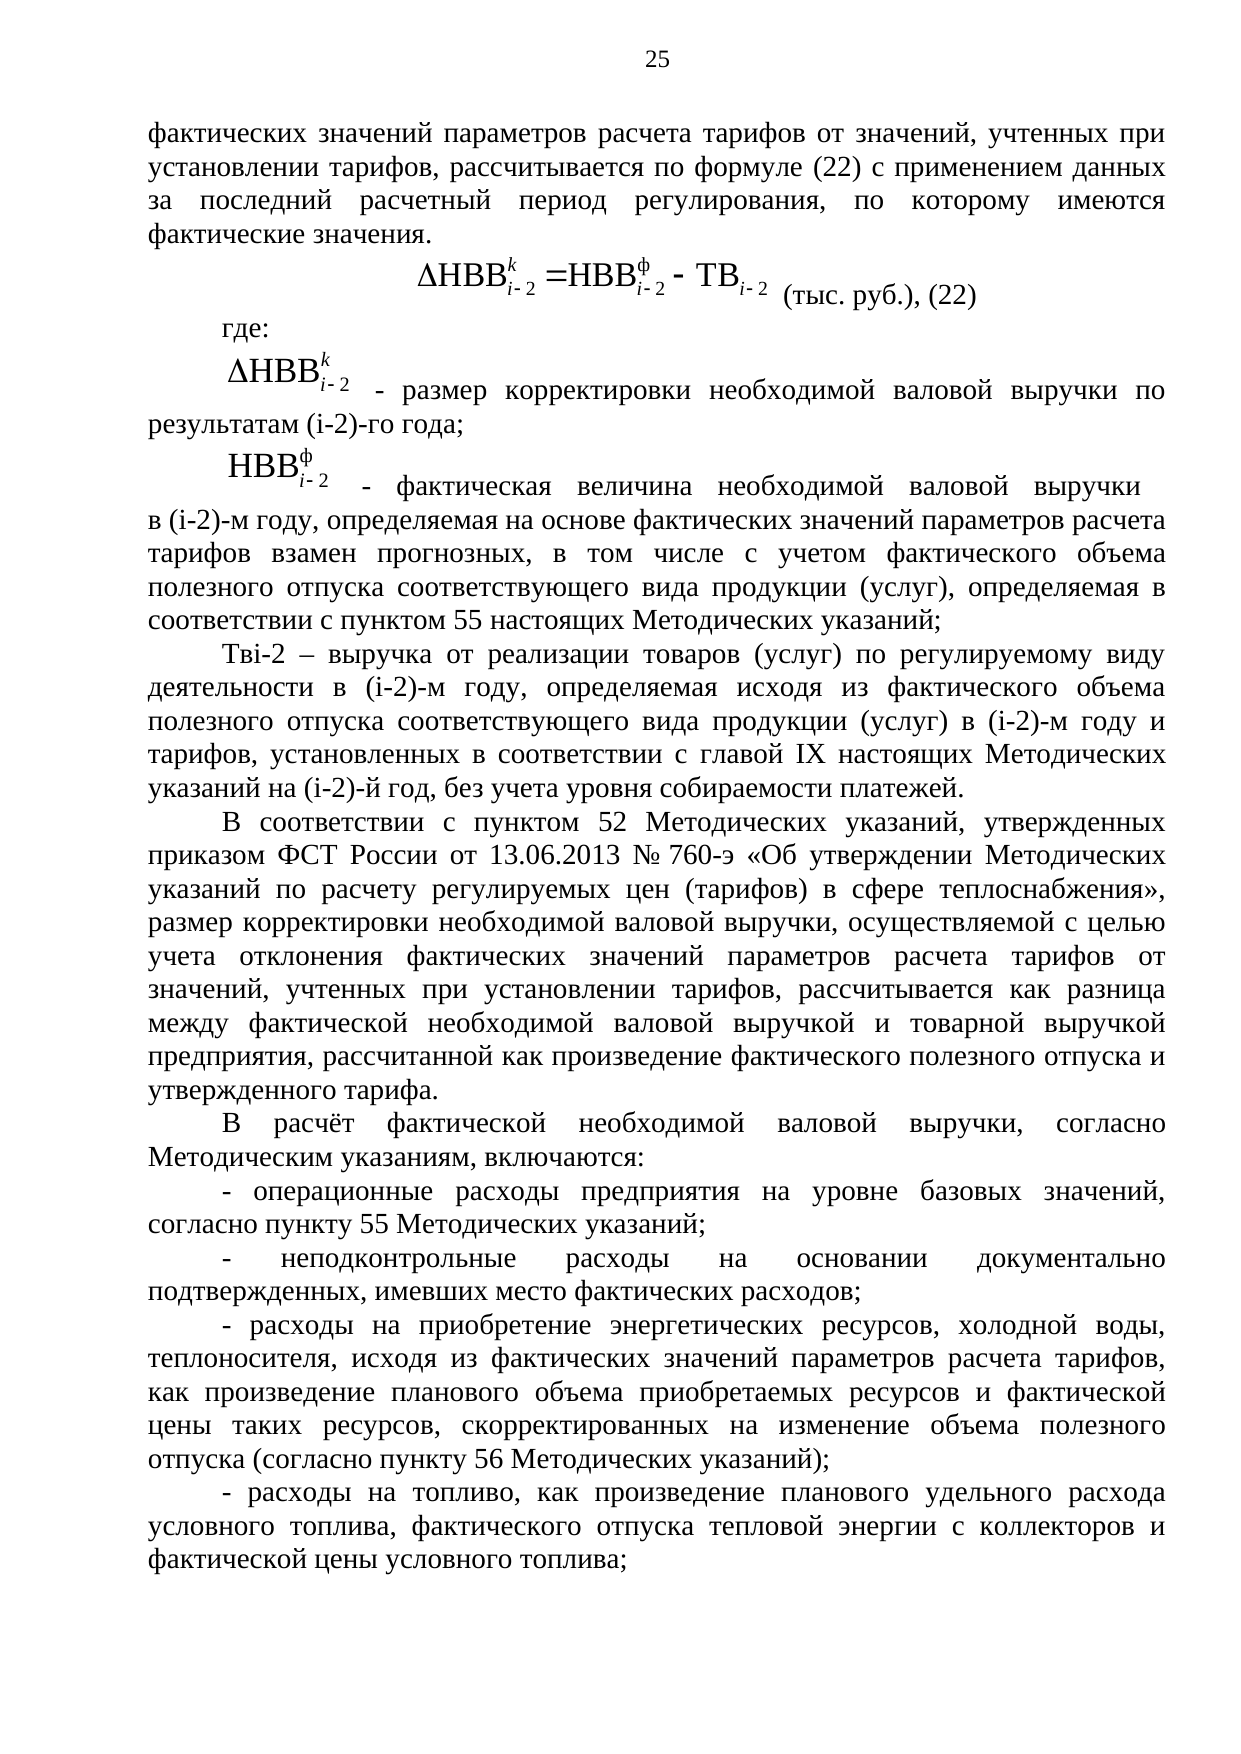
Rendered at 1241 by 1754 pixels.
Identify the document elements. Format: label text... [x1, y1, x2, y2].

text - операционные расходы предприятия на уровне базовых значений, согласно пункту 55 Методических указаний; [148, 1173, 1167, 1240]
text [148, 115, 1167, 249]
text (тыс. руб.), (22) [148, 249, 1167, 310]
text - расходы на приобретение энергетических ресурсов, холодной воды, теплоносителя, исходя из фактических значений параметров расчета тарифов, как произведение планового объема приобретаемых ресурсов и фактической цены таких ресурсов, скорректированных на изменение объема полезного отпуска (согласно пункту 56 Методических указаний); [148, 1307, 1167, 1474]
text В расчёт фактической необходимой валовой выручки, согласно Методическим указаниям, включаются: [148, 1106, 1167, 1173]
text где: [148, 310, 1167, 344]
text - фактическая величина необходимой валовой выручки в (i-2)-м году, определяемая на основе фактических значений параметров расчета тарифов взамен прогнозных, в том числе с учетом фактического объема полезного отпуска соответствующего вида продукции (услуг), определяемая в соответствии с пунктом 55 настоящих Методических указаний; [148, 439, 1167, 636]
text - неподконтрольные расходы на основании документально подтвержденных, имевших место фактических расходов; [148, 1240, 1167, 1307]
text Твi-2 – выручка от реализации товаров (услуг) по регулируемому виду деятельности в (i-2)-м году, определяемая исходя из фактического объема полезного отпуска соответствующего вида продукции (услуг) в (i-2)-м году и тарифов, установленных в соответствии с главой IX настоящих Методических указаний на (i-2)-й год, без учета уровня собираемости платежей. [148, 636, 1167, 804]
text В соответствии с пунктом 52 Методических указаний, утвержденных приказом ФСТ России от 13.06.2013 № 760-э «Об утверждении Методических указаний по расчету регулируемых цен (тарифов) в сфере теплоснабжения», размер корректировки необходимой валовой выручки, осуществляемой с целью учета отклонения фактических значений параметров расчета тарифов от значений, учтенных при установлении тарифов, рассчитывается как разница между фактической необходимой валовой выручкой и товарной выручкой предприятия, рассчитанной как произведение фактического полезного отпуска и утвержденного тарифа. [148, 804, 1167, 1106]
text - размер корректировки необходимой валовой выручки по результатам (i-2)-го года; [148, 344, 1167, 439]
text - расходы на топливо, как произведение планового удельного расхода условного топлива, фактического отпуска тепловой энергии с коллекторов и фактической цены условного топлива; [148, 1474, 1167, 1575]
